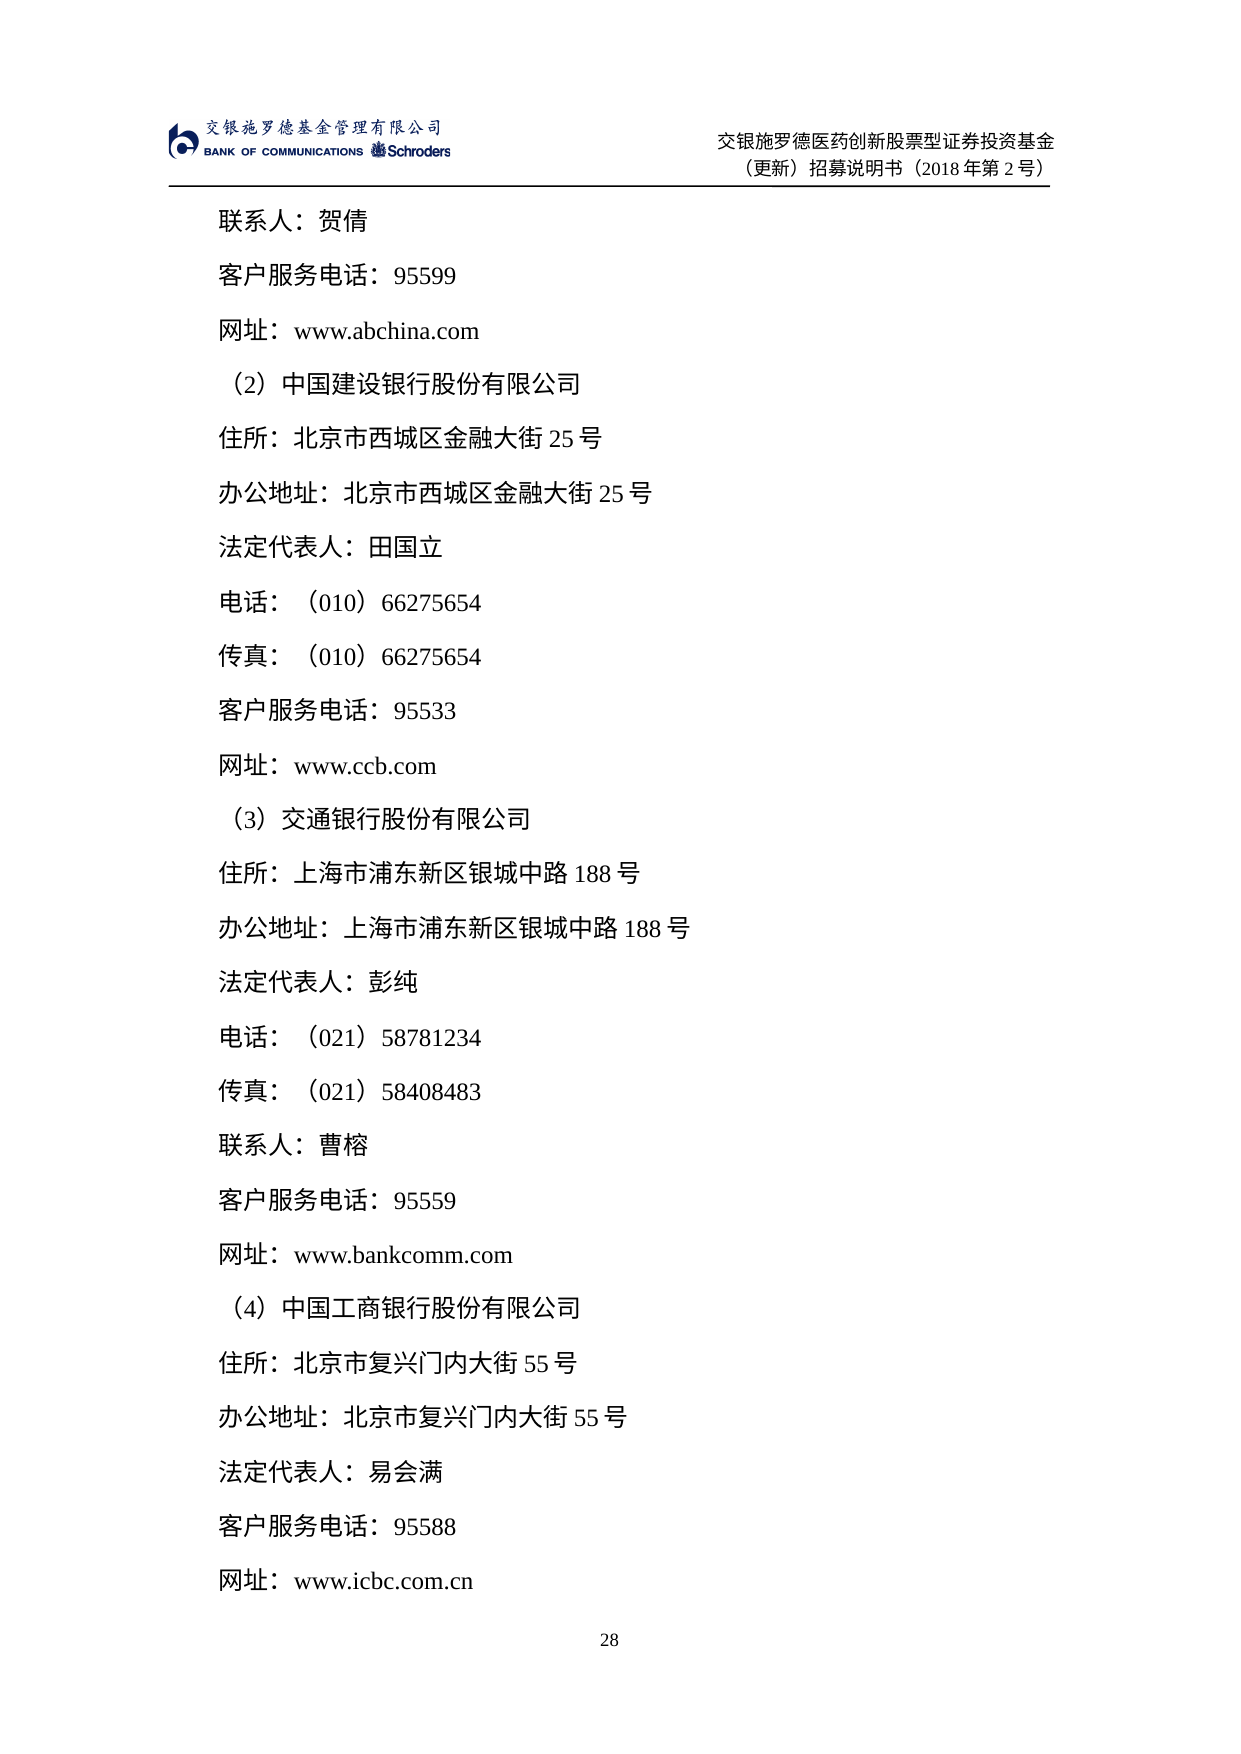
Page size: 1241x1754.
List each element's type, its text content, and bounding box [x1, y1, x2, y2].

text 联系人：贺倩 [169, 201, 1050, 238]
text 传真：（010）66275654 [169, 636, 1050, 673]
text 住所：上海市浦东新区银城中路188号 [169, 854, 1050, 890]
picture [168, 119, 451, 159]
text 法定代表人：田国立 [169, 528, 1050, 564]
text 网址：www.bankcomm.com [169, 1234, 1050, 1271]
text 法定代表人：彭纯 [169, 963, 1050, 999]
text 网址：www.abchina.com [169, 310, 1050, 346]
text （2）中国建设银行股份有限公司 [169, 364, 1050, 401]
text 住所：北京市复兴门内大街55号 [169, 1343, 1050, 1379]
text （3）交通银行股份有限公司 [169, 799, 1050, 836]
text 办公地址：北京市复兴门内大街55号 [169, 1398, 1050, 1434]
text 住所：北京市西城区金融大街25号 [169, 419, 1050, 455]
text 客户服务电话：95588 [169, 1506, 1050, 1543]
text 办公地址：北京市西城区金融大街25号 [169, 473, 1050, 509]
text 电话：（021）58781234 [169, 1017, 1050, 1053]
text 客户服务电话：95533 [169, 691, 1050, 727]
text 客户服务电话：95599 [169, 256, 1050, 292]
text （4）中国工商银行股份有限公司 [169, 1289, 1050, 1325]
text 客户服务电话：95559 [169, 1180, 1050, 1216]
text 传真：（021）58408483 [169, 1071, 1050, 1108]
text 电话：（010）66275654 [169, 582, 1050, 618]
text 网址：www.ccb.com [169, 745, 1050, 781]
text 联系人：曹榕 [169, 1126, 1050, 1162]
text 法定代表人：易会满 [169, 1452, 1050, 1488]
text 办公地址：上海市浦东新区银城中路188号 [169, 908, 1050, 944]
text 网址：www.icbc.com.cn [169, 1561, 1050, 1597]
